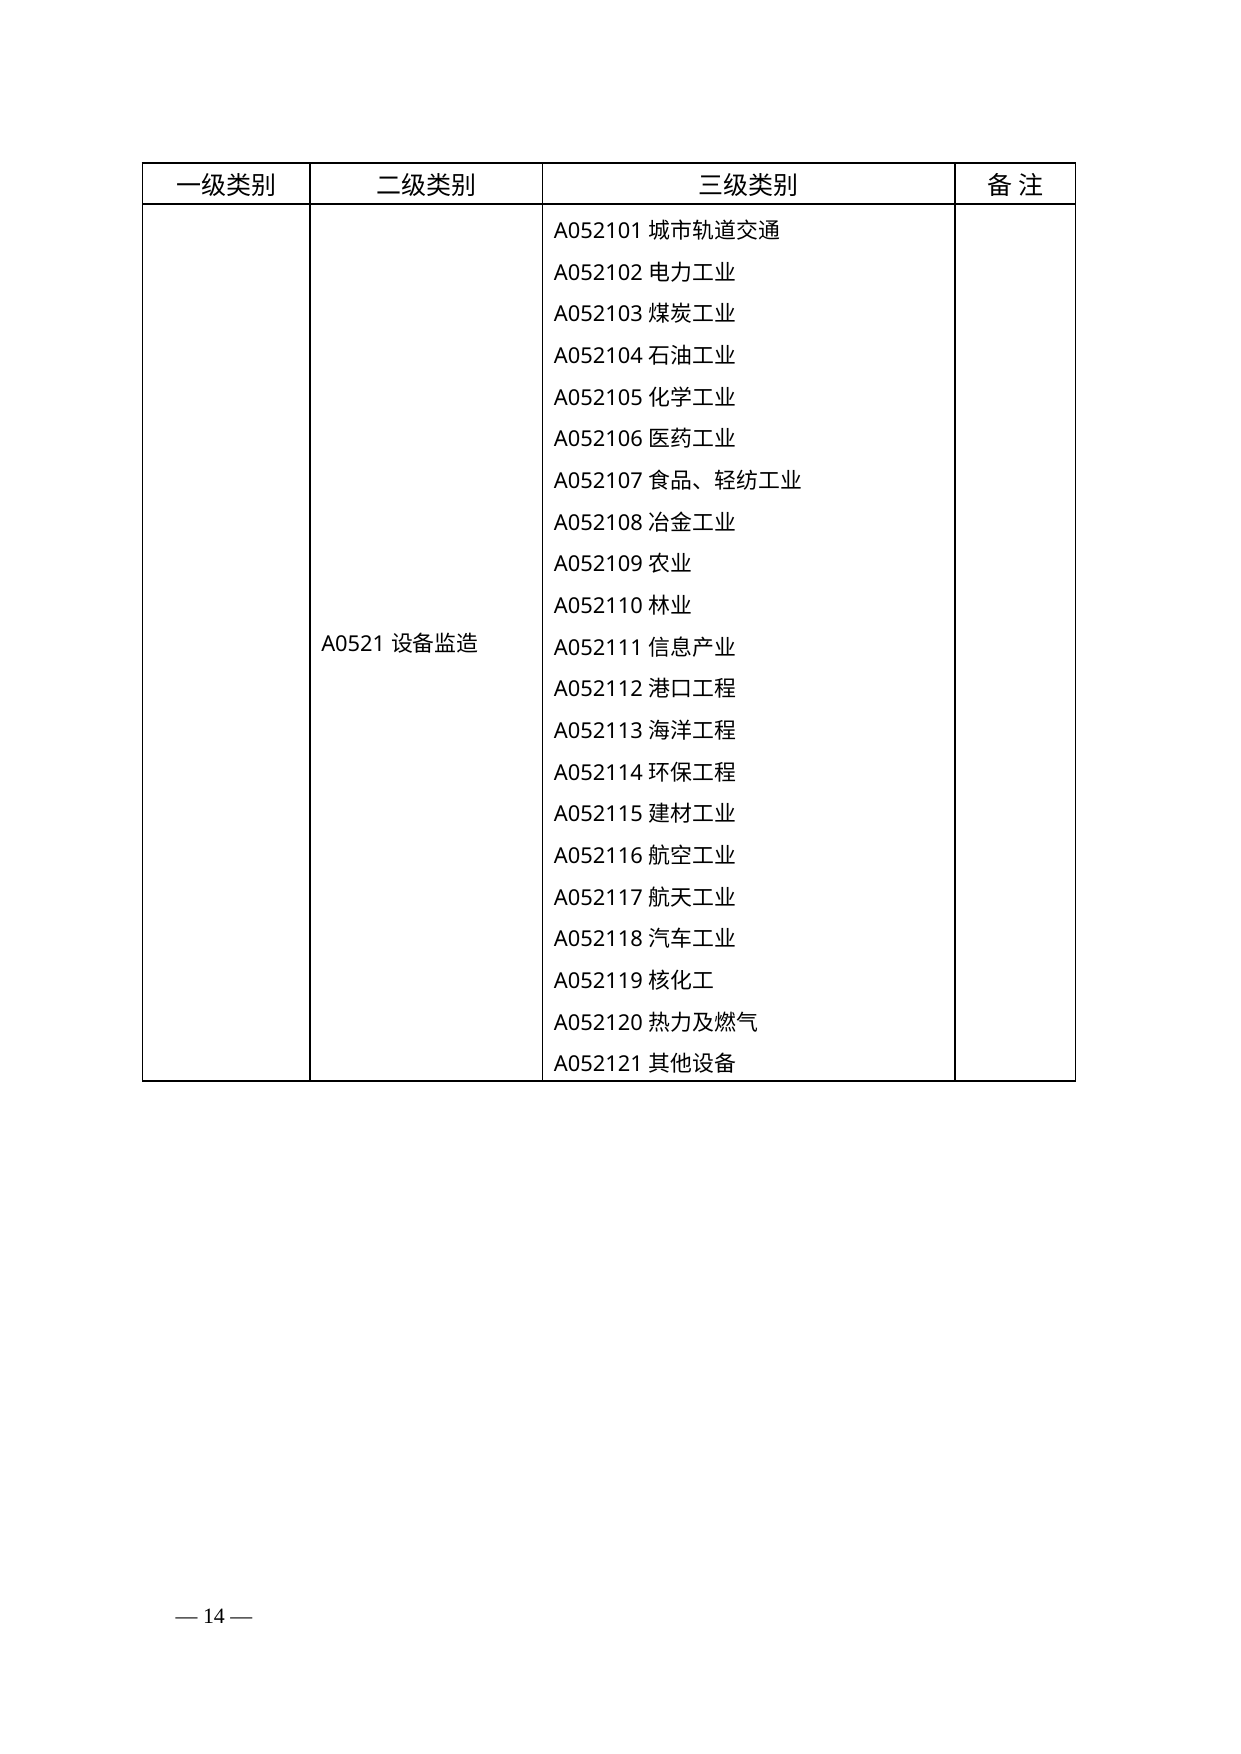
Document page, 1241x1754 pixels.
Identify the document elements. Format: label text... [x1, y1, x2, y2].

table_cell A0521 设备监造 [311, 205, 542, 1080]
table_header 一级类别 [143, 164, 309, 203]
table_cell A052101 城市轨道交通 A052102 电力工业 A052103 煤炭工业 A052104 石油工业 A052105 化学工业 A052106 医药工业 A052107 食品、轻纺工业 A052108 冶金工业 A052109 农业 A052110 林业 A052111 信息产业 A052112 港口工程 A052113 海洋工程 A052114 环保工程 A052115 建材工业 A052116 航空工业 A052117 航天工业 A052118 汽车工业 A052119 核化工 A052120 热力及燃气 A052121 其他设备 [543, 205, 954, 1080]
table_header 三级类别 [543, 164, 954, 203]
table_cell [956, 205, 1075, 1080]
table_header 备 注 [956, 164, 1075, 203]
table_header 二级类别 [311, 164, 542, 203]
